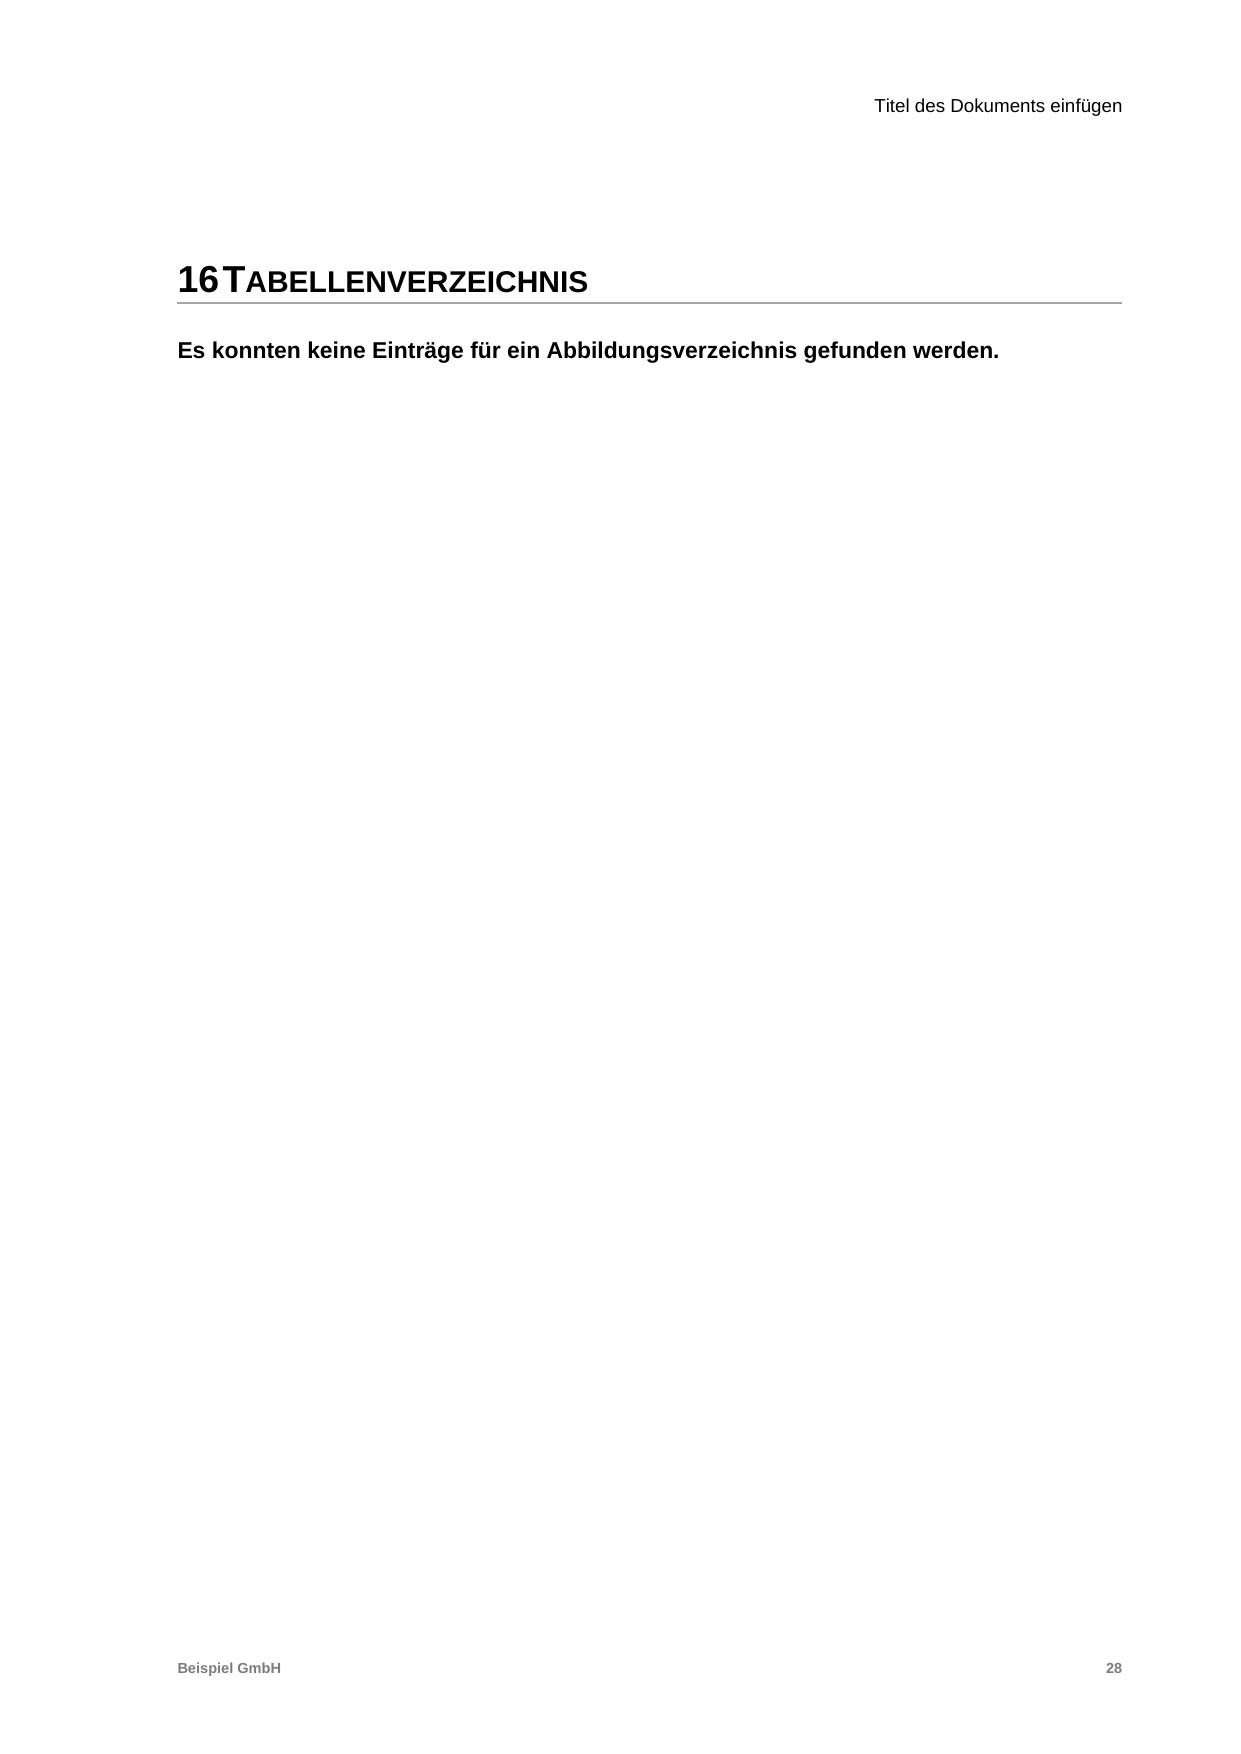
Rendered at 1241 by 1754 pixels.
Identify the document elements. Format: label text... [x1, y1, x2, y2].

subtitle Tabellenverzeichnis [177, 257, 1122, 302]
